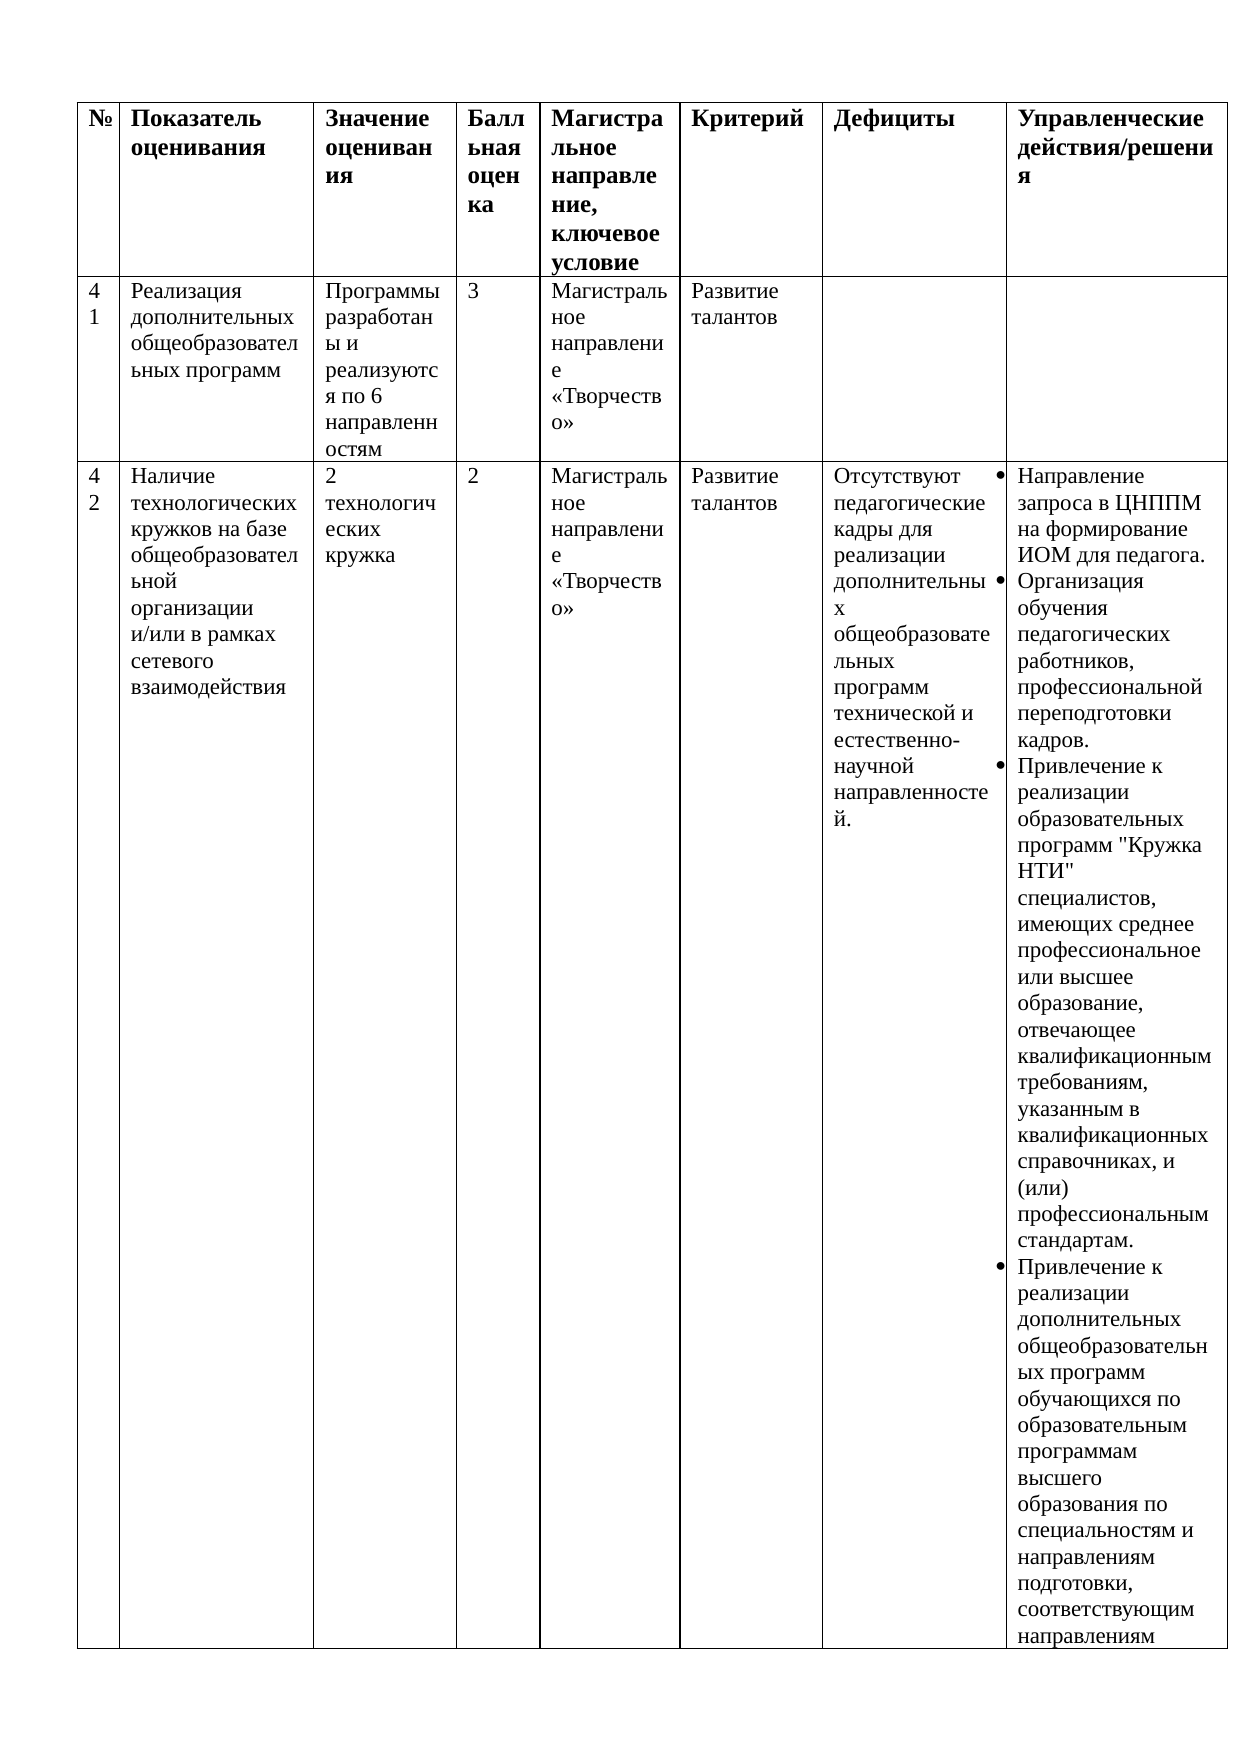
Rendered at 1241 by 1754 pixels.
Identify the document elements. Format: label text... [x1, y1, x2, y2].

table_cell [823, 462, 1006, 1648]
table_header Управленческие действия/решения [1007, 103, 1227, 276]
table_cell Магистральное направление «Творчество» [541, 462, 679, 1648]
table_header Дефициты [823, 103, 1006, 276]
table_cell Магистральное направление «Творчество» [541, 277, 679, 461]
table_cell [823, 277, 1006, 461]
table_cell 42 [78, 462, 119, 1648]
table_header № [78, 103, 119, 276]
table_header Балльная оценка [457, 103, 539, 276]
table_header Критерий [681, 103, 822, 276]
table_cell 41 [78, 277, 119, 461]
table_header Значение оценивания [314, 103, 456, 276]
table_cell Программы разработаны и реализуются по 6 направленностям [314, 277, 456, 461]
table_cell 2 [457, 462, 539, 1648]
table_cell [1007, 462, 1227, 1648]
table_cell 2 технологических кружка [314, 462, 456, 1648]
table_cell Развитие талантов [681, 462, 822, 1648]
table_cell [1007, 277, 1227, 461]
table_cell 3 [457, 277, 539, 461]
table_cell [120, 462, 313, 1648]
table_cell Реализация дополнительных общеобразовательных программ [120, 277, 313, 461]
table_cell Развитие талантов [681, 277, 822, 461]
table_header Магистральное направление, ключевое условие [541, 103, 679, 276]
table_header Показатель оценивания [120, 103, 313, 276]
